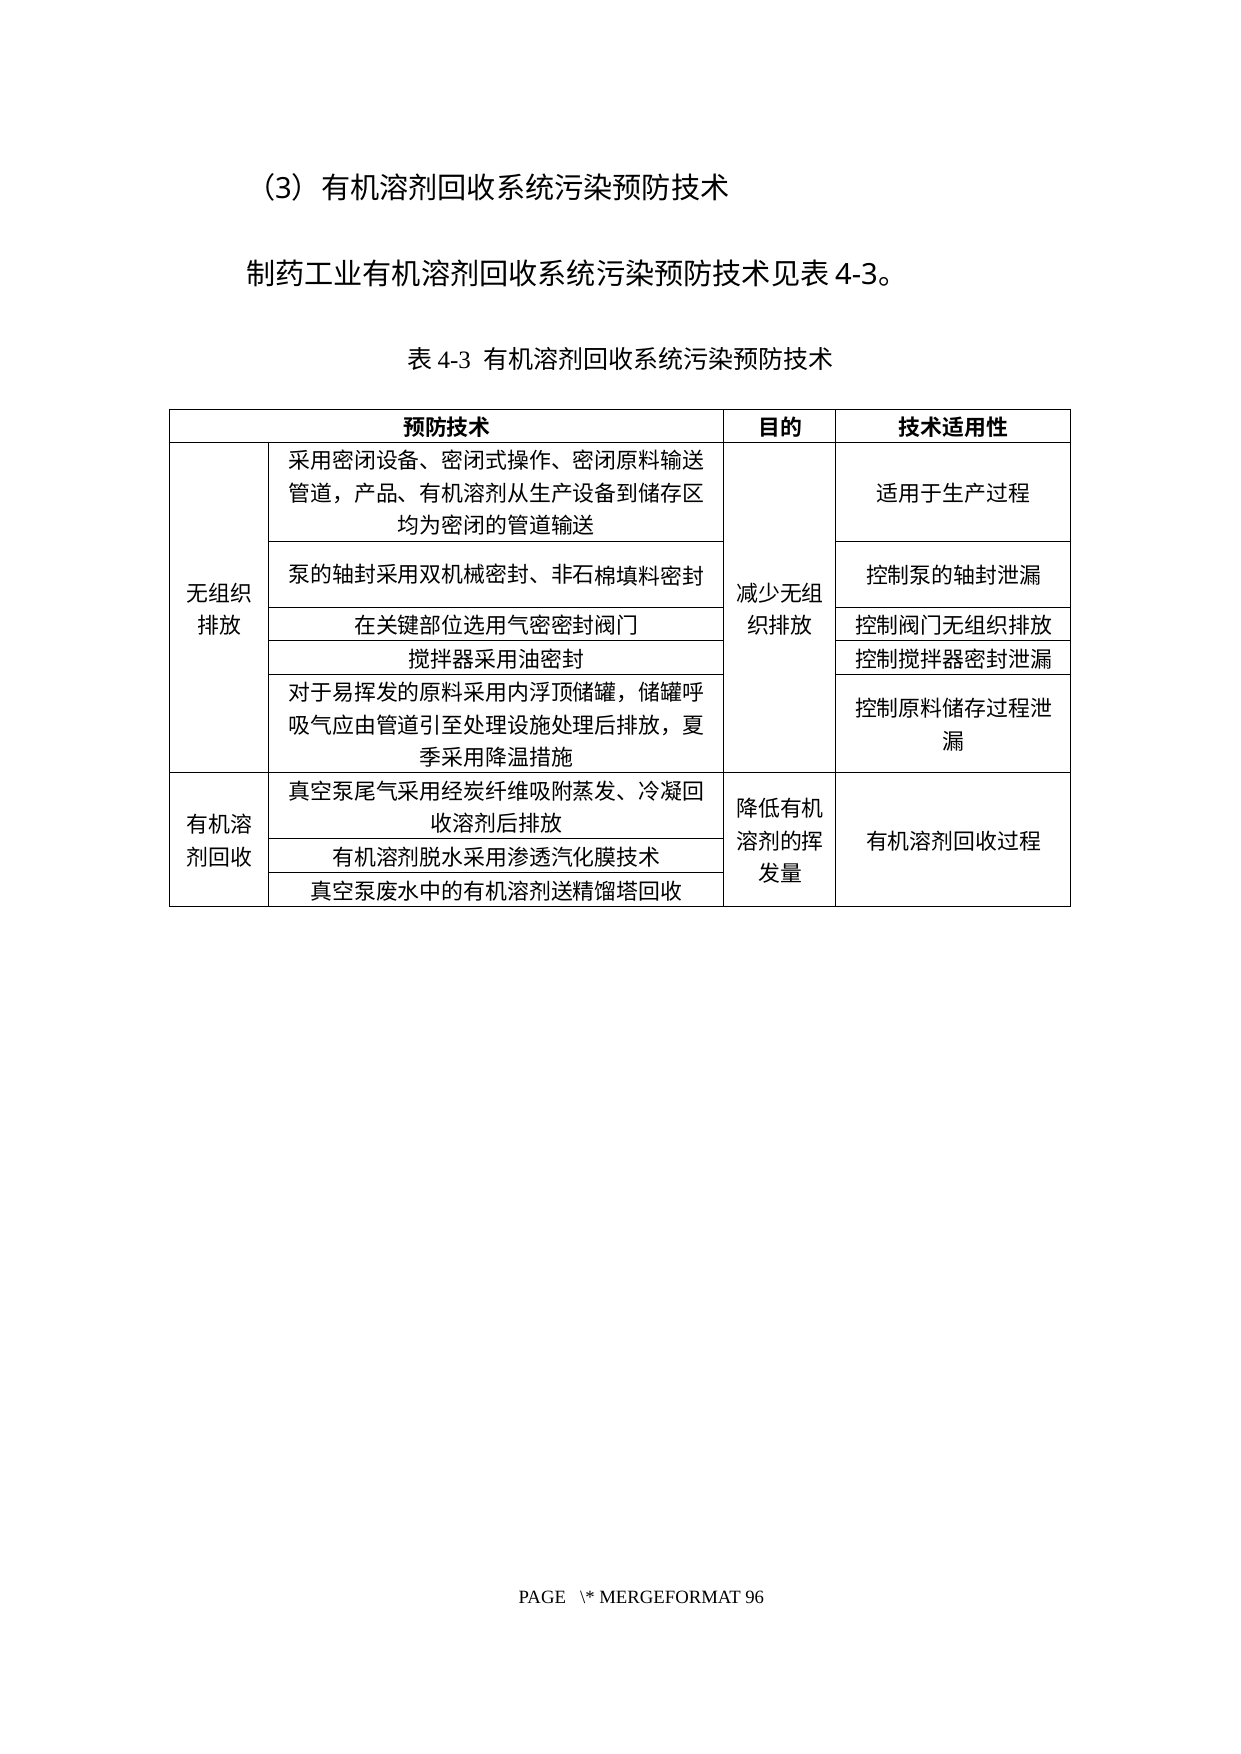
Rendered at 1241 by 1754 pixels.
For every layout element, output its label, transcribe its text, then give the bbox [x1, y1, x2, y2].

table_cell 无组织排放 [170, 443, 268, 772]
table_cell 采用密闭设备、密闭式操作、密闭原料输送管道，产品、有机溶剂从生产设备到储存区均为密闭的管道输送 [269, 443, 723, 541]
table_cell 真空泵尾气采用经炭纤维吸附蒸发、冷凝回收溶剂后排放 [269, 773, 723, 838]
text 表4-3 有机溶剂回收系统污染预防技术 [187, 325, 1053, 390]
table_cell 适用于生产过程 [836, 443, 1070, 541]
table_cell 减少无组织排放 [724, 443, 835, 772]
table_cell 有机溶剂脱水采用渗透汽化膜技术 [269, 839, 723, 872]
table_cell 对于易挥发的原料采用内浮顶储罐，储罐呼吸气应由管道引至处理设施处理后排放，夏季采用降温措施 [269, 675, 723, 772]
table_cell 搅拌器采用油密封 [269, 641, 723, 674]
table_cell 真空泵废水中的有机溶剂送精馏塔回收 [269, 873, 723, 906]
table_header 预防技术 [170, 410, 723, 442]
table_cell 降低有机溶剂的挥发量 [724, 773, 835, 906]
table_cell 泵的轴封采用双机械密封、非石棉填料密封 [269, 542, 723, 607]
table_cell 有机溶剂回收 [170, 773, 268, 906]
table_cell 在关键部位选用气密密封阀门 [269, 608, 723, 640]
table_cell 控制阀门无组织排放 [836, 608, 1070, 640]
table_header 技术适用性 [836, 410, 1070, 442]
text （3）有机溶剂回收系统污染预防技术 [187, 153, 1053, 218]
table_cell 控制原料储存过程泄漏 [836, 675, 1070, 772]
table_header 目的 [724, 410, 835, 442]
text 制药工业有机溶剂回收系统污染预防技术见表4-3。 [187, 239, 1053, 304]
table_cell 控制搅拌器密封泄漏 [836, 641, 1070, 674]
table_cell 控制泵的轴封泄漏 [836, 542, 1070, 607]
table_cell 有机溶剂回收过程 [836, 773, 1070, 906]
